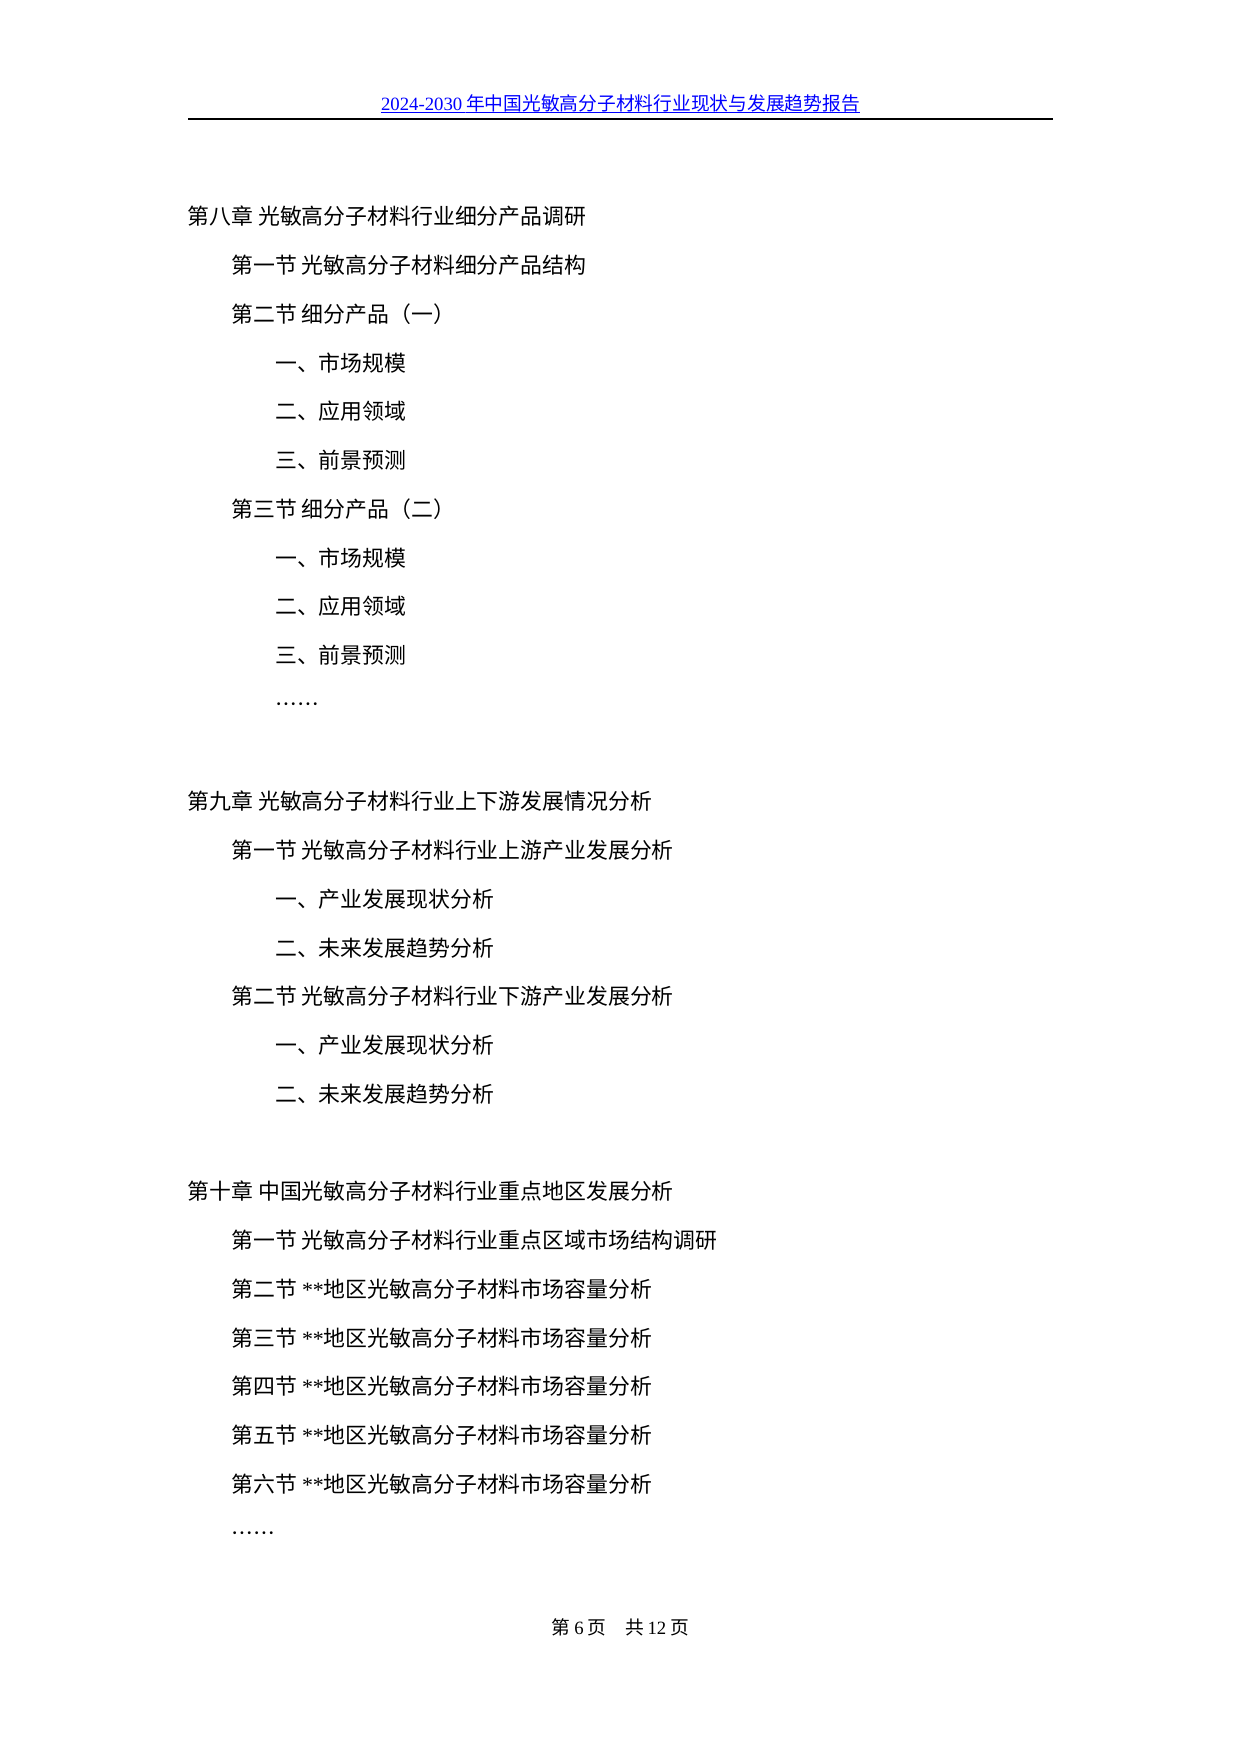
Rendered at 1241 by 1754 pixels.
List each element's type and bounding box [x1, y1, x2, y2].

text [187, 150, 1053, 1548]
